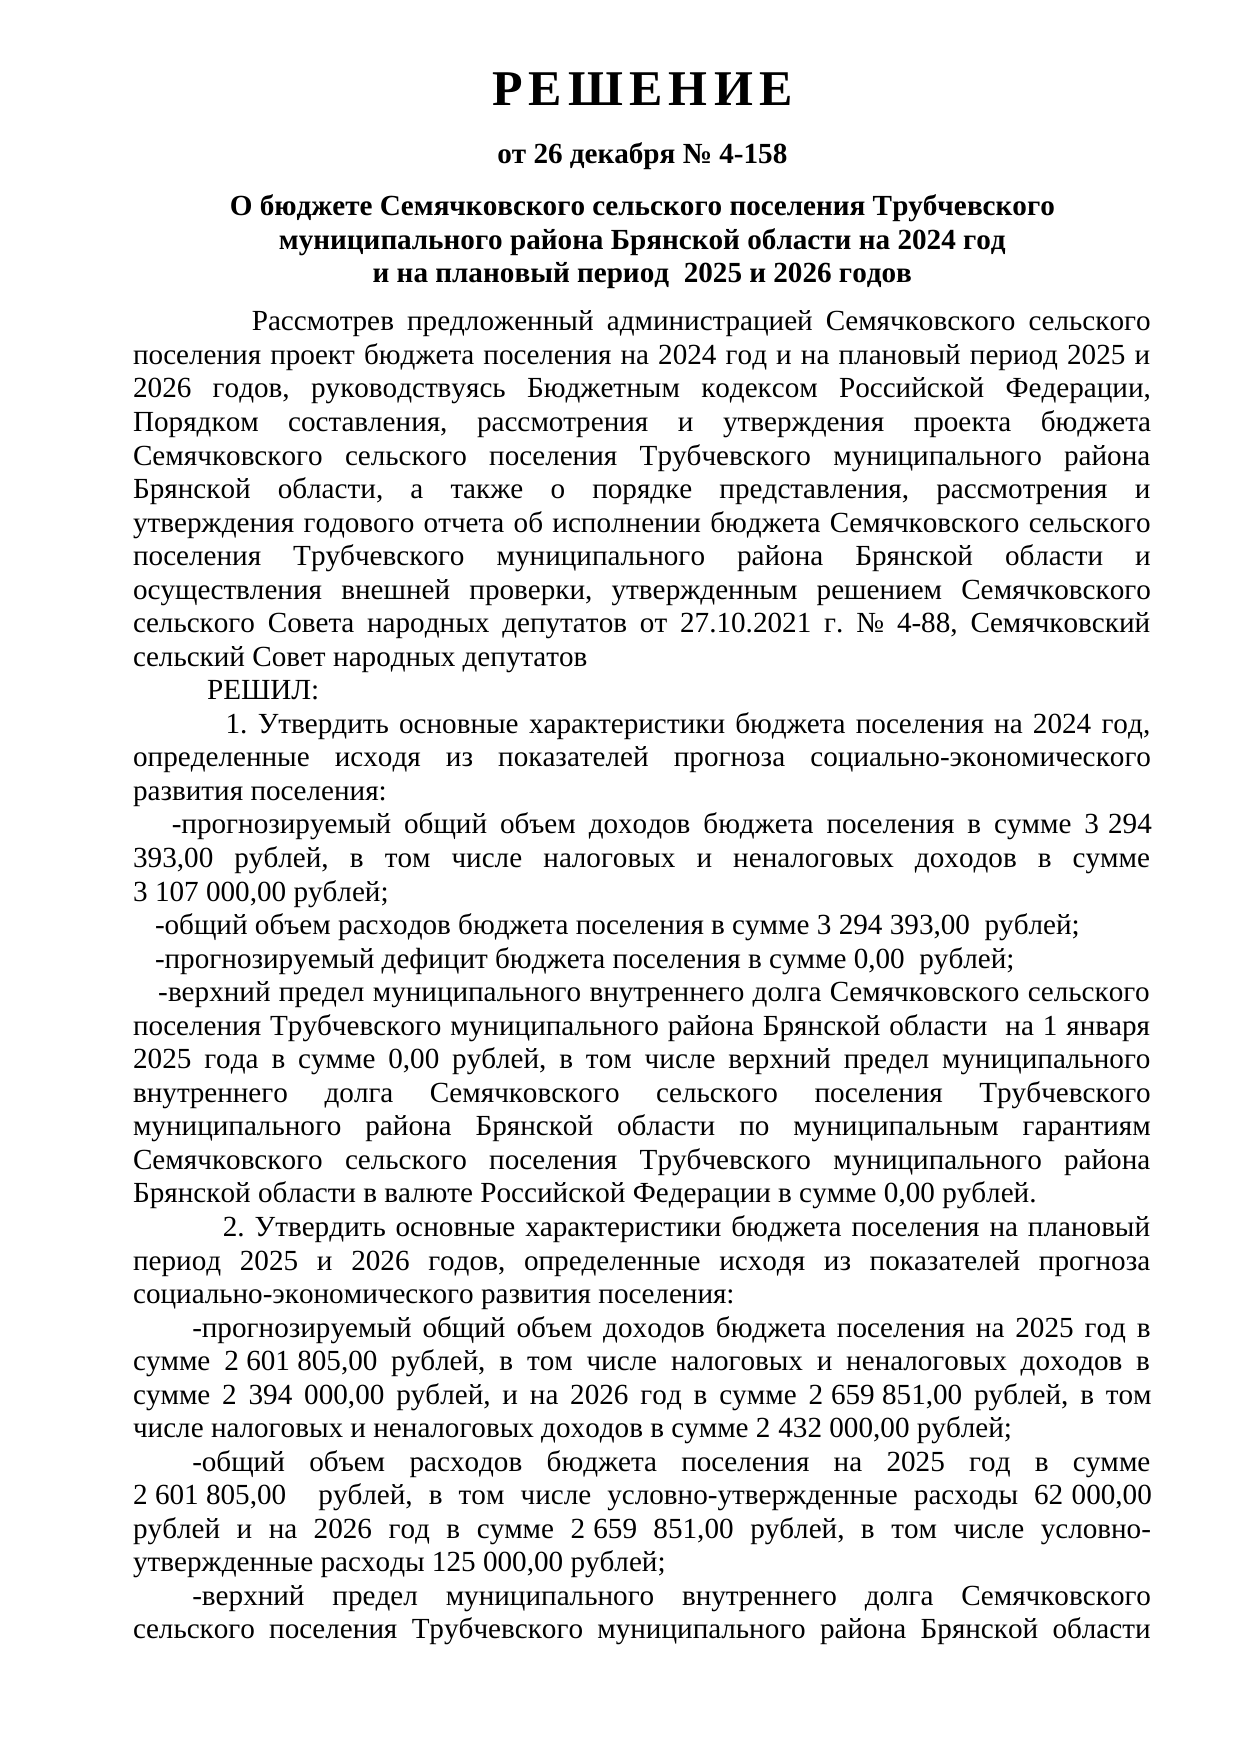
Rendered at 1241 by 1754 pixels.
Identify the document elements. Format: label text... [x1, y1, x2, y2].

text от 26 декабря № 4-158 [133, 136, 1152, 169]
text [133, 1578, 1152, 1645]
text 2. Утвердить основные характеристики бюджета поселения на плановый период 2025 и 2026 годов, определенные исходя из показателей прогноза социально-экономического развития поселения: [133, 1209, 1152, 1310]
text -верхний предел муниципального внутреннего долга Семячковского сельского поселения Трубчевского муниципального района Брянской области на 1 января 2025 года в сумме 0,00 рублей, в том числе верхний предел муниципального внутреннего долга Семячковского сельского поселения Трубчевского муниципального района Брянской области по муниципальным гарантиям Семячковского сельского поселения Трубчевского муниципального района Брянской области в валюте Российской Федерации в сумме 0,00 рублей. [133, 974, 1152, 1209]
text -прогнозируемый общий объем доходов бюджета поселения на 2025 год в сумме 2 601 805,00 рублей, в том числе налоговых и неналоговых доходов в сумме 2 394 000,00 рублей, и на 2026 год в сумме 2 659 851,00 рублей, в том числе налоговых и неналоговых доходов в сумме 2 432 000,00 рублей; [133, 1310, 1152, 1444]
text -прогнозируемый дефицит бюджета поселения в сумме 0,00 рублей; [133, 941, 1152, 974]
text РЕШЕНИЕ [133, 59, 1152, 117]
text -прогнозируемый общий объем доходов бюджета поселения в сумме 3 294 393,00 рублей, в том числе налоговых и неналоговых доходов в сумме 3 107 000,00 рублей; [133, 807, 1152, 907]
text Рассмотрев предложенный администрацией Семячковского сельского поселения проект бюджета поселения на 2024 год и на плановый период 2025 и 2026 годов, руководствуясь Бюджетным кодексом Российской Федерации, Порядком составления, рассмотрения и утверждения проекта бюджета Семячковского сельского поселения Трубчевского муниципального района Брянской области, а также о порядке представления, рассмотрения и утверждения годового отчета об исполнении бюджета Семячковского сельского поселения Трубчевского муниципального района Брянской области и осуществления внешней проверки, утвержденным решением Семячковского сельского Совета народных депутатов от 27.10.2021 г. № 4-88, Семячковский сельский Совет народных депутатов [133, 303, 1152, 672]
text 1. Утвердить основные характеристики бюджета поселения на 2024 год, определенные исходя из показателей прогноза социально-экономического развития поселения: [133, 706, 1152, 807]
text и на плановый период 2025 и 2026 годов [133, 256, 1152, 289]
text -общий объем расходов бюджета поселения на 2025 год в сумме 2 601 805,00 рублей, в том числе условно-утвержденные расходы 62 000,00 рублей и на 2026 год в сумме 2 659 851,00 рублей, в том числе условно-утвержденные расходы 125 000,00 рублей; [133, 1444, 1152, 1578]
text РЕШИЛ: [133, 672, 1152, 706]
text -общий объем расходов бюджета поселения в сумме 3 294 393,00 рублей; [133, 907, 1152, 941]
text О бюджете Семячковского сельского поселения Трубчевского муниципального района Брянской области на 2024 год [133, 188, 1152, 256]
